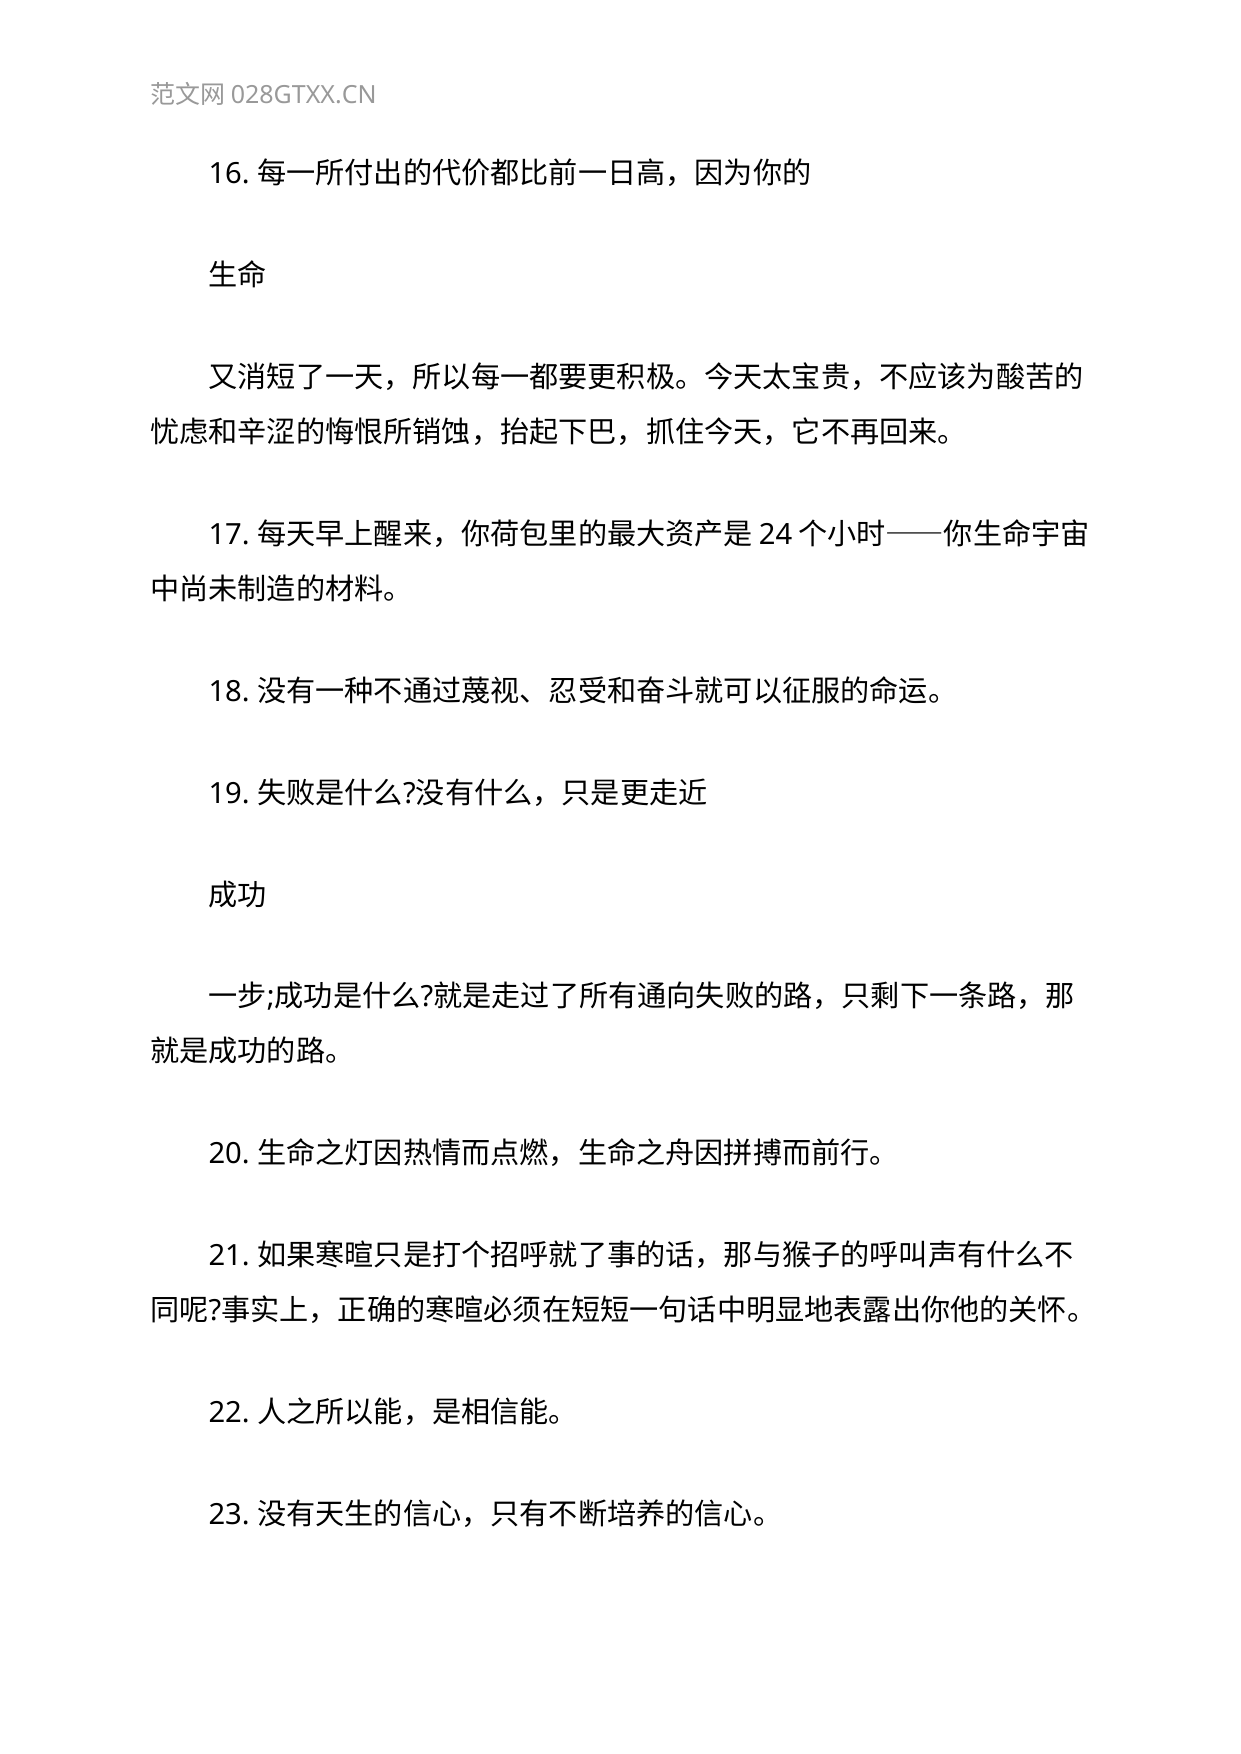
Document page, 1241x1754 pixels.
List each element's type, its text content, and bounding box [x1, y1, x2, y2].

text 23. 没有天生的信心，只有不断培养的信心。 [150, 1491, 1090, 1533]
text 成功 [150, 871, 1090, 913]
text 19. 失败是什么?没有什么，只是更走近 [150, 769, 1090, 812]
text 生命 [150, 252, 1090, 294]
text 又消短了一天，所以每一都要更积极。今天太宝贵，不应该为酸苦的忧虑和辛涩的悔恨所销蚀，抬起下巴，抓住今天，它不再回来。 [150, 354, 1090, 451]
text 18. 没有一种不通过蔑视、忍受和奋斗就可以征服的命运。 [150, 667, 1090, 709]
text 一步;成功是什么?就是走过了所有通向失败的路，只剩下一条路，那就是成功的路。 [150, 973, 1090, 1070]
text 21. 如果寒暄只是打个招呼就了事的话，那与猴子的呼叫声有什么不同呢?事实上，正确的寒暄必须在短短一句话中明显地表露出你他的关怀。 [150, 1232, 1090, 1329]
text 17. 每天早上醒来，你荷包里的最大资产是24个小时——你生命宇宙中尚未制造的材料。 [150, 510, 1090, 608]
text 20. 生命之灯因热情而点燃，生命之舟因拼搏而前行。 [150, 1130, 1090, 1172]
text 22. 人之所以能，是相信能。 [150, 1389, 1090, 1431]
text 16. 每一所付出的代价都比前一日高，因为你的 [150, 150, 1090, 192]
